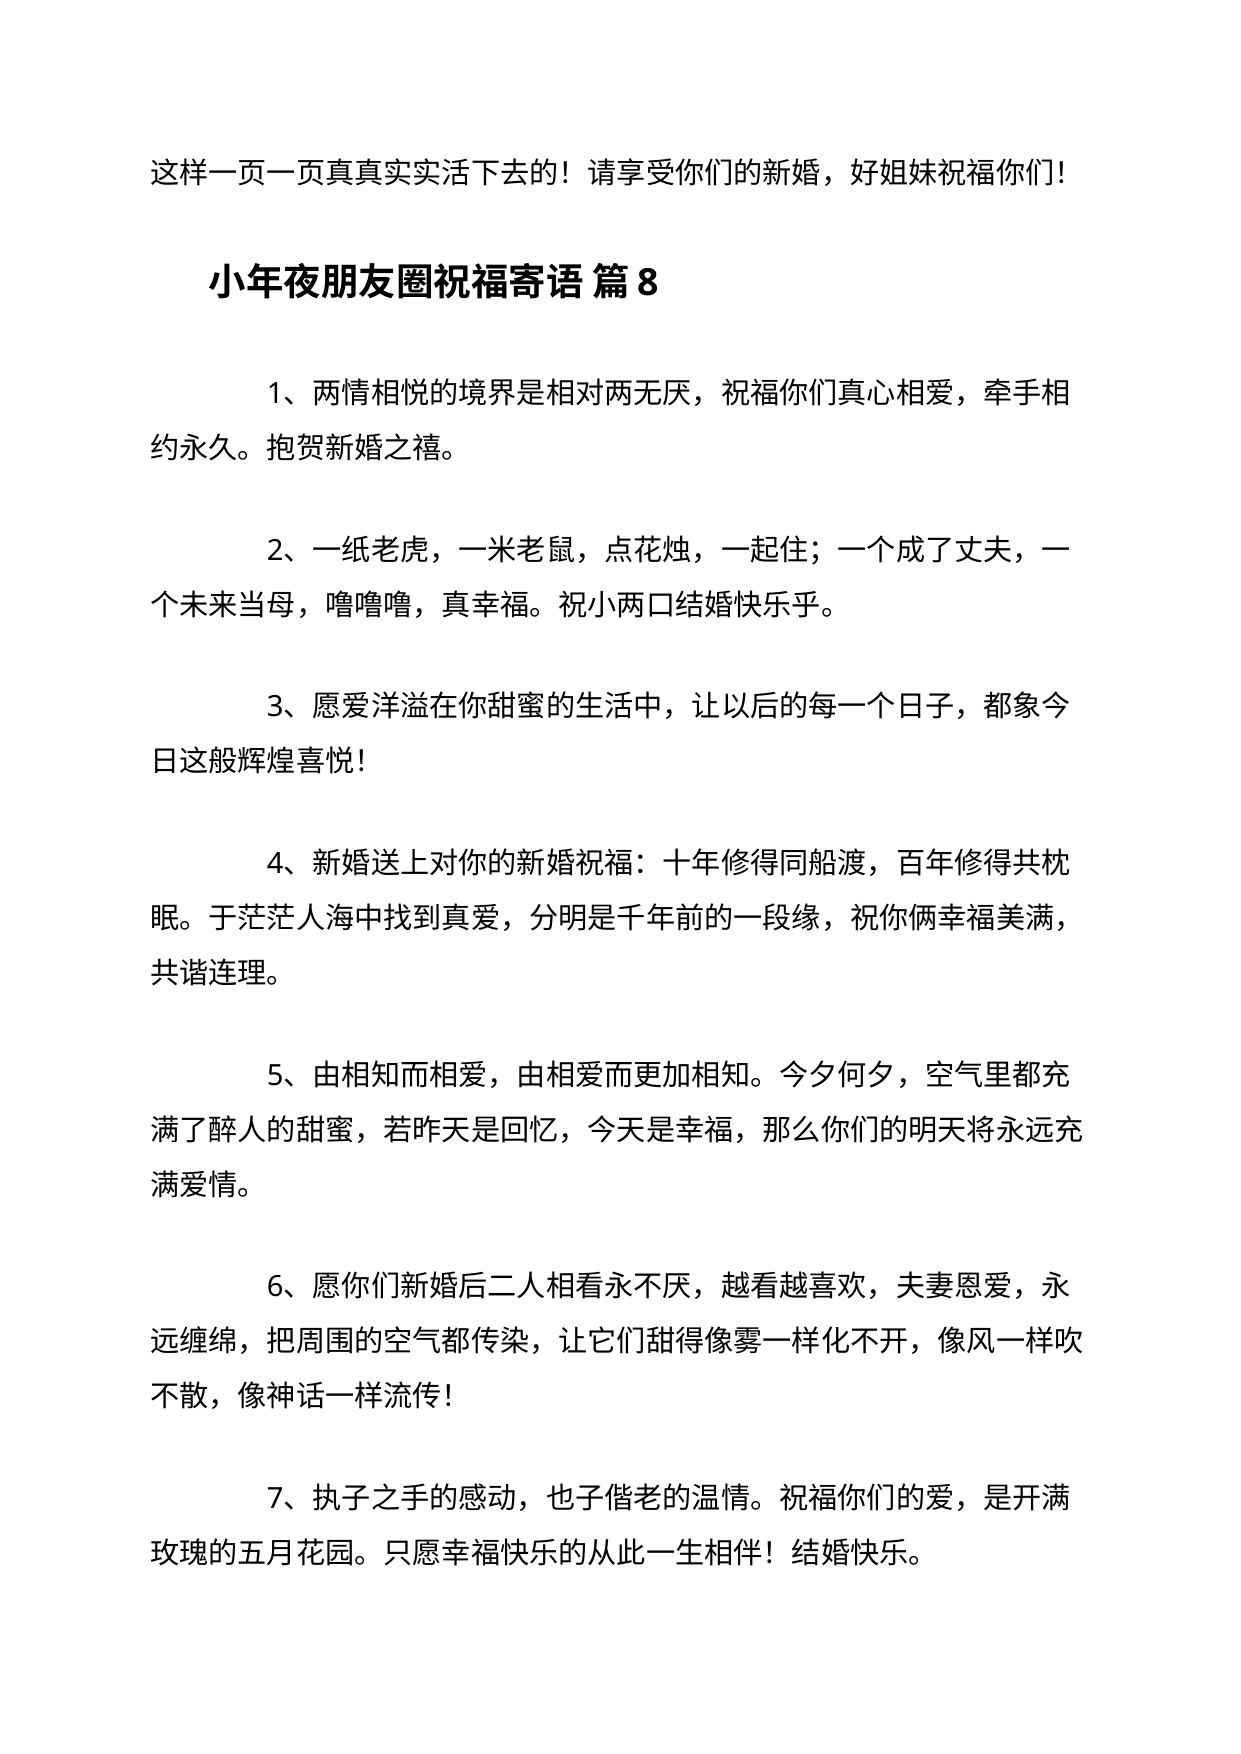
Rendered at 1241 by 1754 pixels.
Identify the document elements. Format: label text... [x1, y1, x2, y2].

text 小年夜朋友圈祝福寄语 篇8 [150, 252, 1090, 306]
text 2、一纸老虎，一米老鼠，点花烛，一起住；一个成了丈夫，一个未来当母，噜噜噜，真幸福。祝小两口结婚快乐乎。 [150, 526, 1090, 623]
text 1、两情相悦的境界是相对两无厌，祝福你们真心相爱，牵手相约永久。抱贺新婚之禧。 [150, 369, 1090, 467]
text 6、愿你们新婚后二人相看永不厌，越看越喜欢，夫妻恩爱，永远缠绵，把周围的空气都传染，让它们甜得像雾一样化不开，像风一样吹不散，像神话一样流传！ [150, 1263, 1090, 1415]
text 3、愿爱洋溢在你甜蜜的生活中，让以后的每一个日子，都象今日这般辉煌喜悦！ [150, 683, 1090, 780]
text 7、执子之手的感动，也子偕老的温情。祝福你们的爱，是开满玫瑰的五月花园。只愿幸福快乐的从此一生相伴！结婚快乐。 [150, 1475, 1090, 1572]
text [150, 150, 1090, 192]
text 5、由相知而相爱，由相爱而更加相知。今夕何夕，空气里都充满了醉人的甜蜜，若昨天是回忆，今天是幸福，那么你们的明天将永远充满爱情。 [150, 1051, 1090, 1203]
text 4、新婚送上对你的新婚祝福：十年修得同船渡，百年修得共枕眠。于茫茫人海中找到真爱，分明是千年前的一段缘，祝你俩幸福美满，共谐连理。 [150, 840, 1090, 992]
